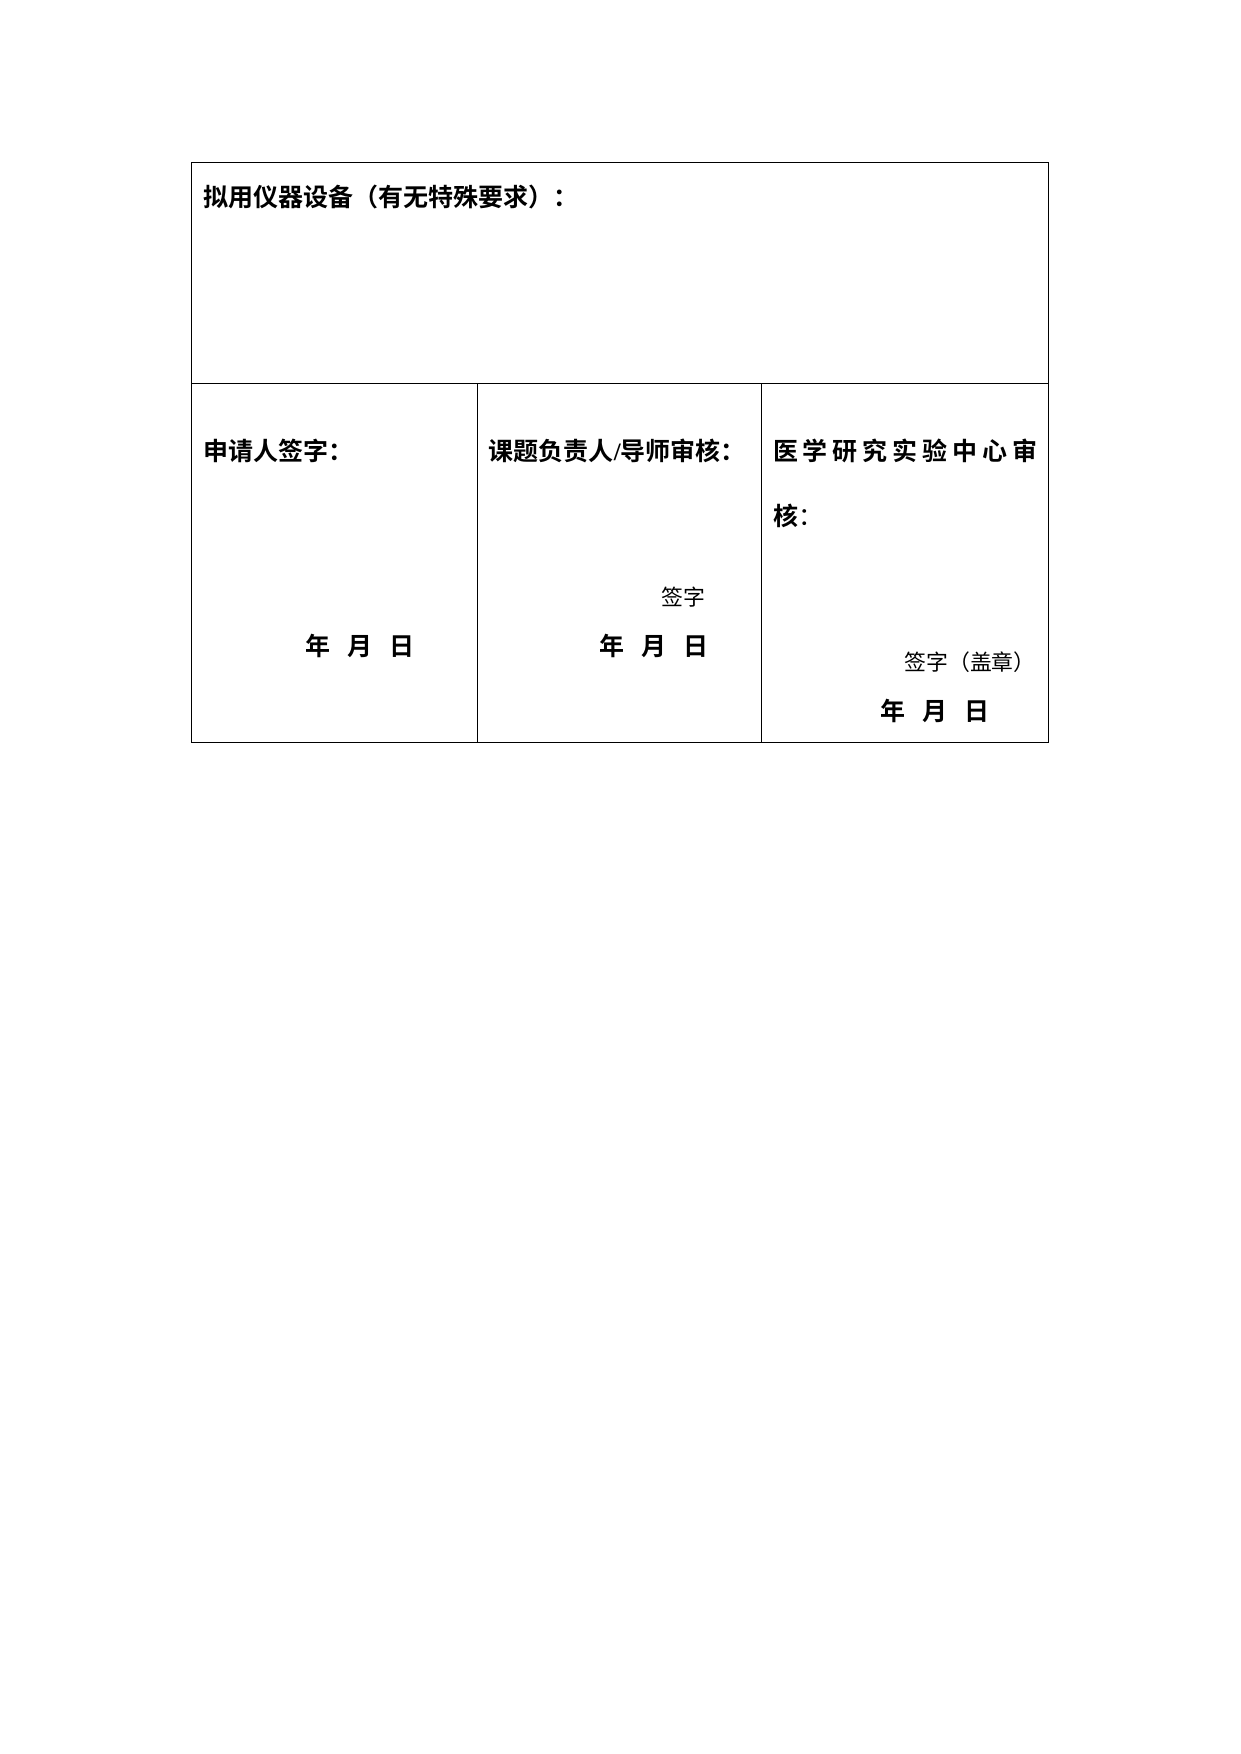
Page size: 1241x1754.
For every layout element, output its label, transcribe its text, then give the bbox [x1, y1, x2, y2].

table_cell 医学研究实验中心审核： 签字（盖章） 年 月 日 [762, 384, 1048, 742]
table_cell 课题负责人/导师审核： 签字 年 月 日 [478, 384, 761, 742]
table_cell 申请人签字： 年 月 日 [192, 384, 477, 742]
table_cell 拟用仪器设备（有无特殊要求）： [192, 163, 1048, 383]
